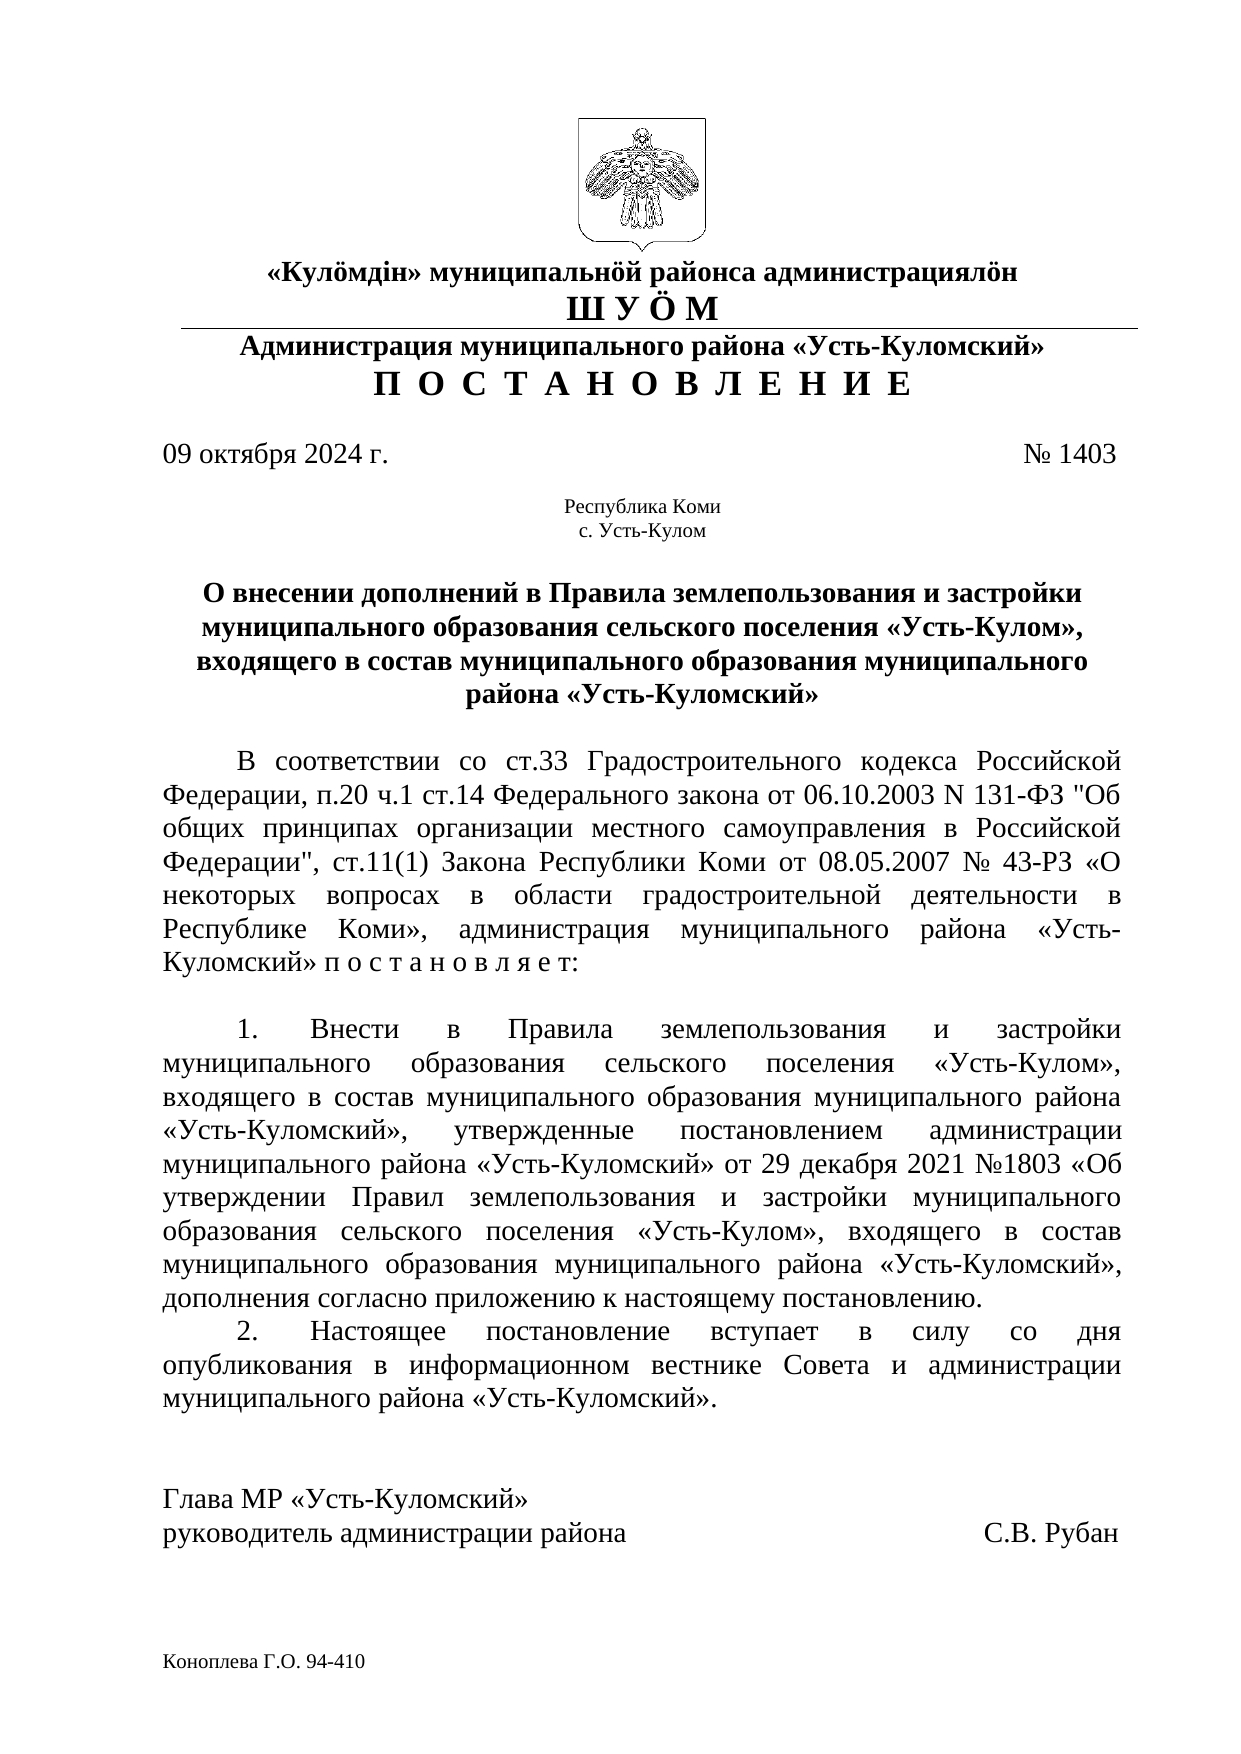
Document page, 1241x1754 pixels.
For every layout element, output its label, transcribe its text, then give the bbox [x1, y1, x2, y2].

text В соответствии со ст.33 Градостроительного кодекса Российской Федерации, п.20 ч.1 ст.14 Федерального закона от 06.10.2003 N 131-ФЗ "Об общих принципах организации местного самоуправления в Российской Федерации", ст.11(1) Закона Республики Коми от 08.05.2007 № 43-РЗ «О некоторых вопросах в области градостроительной деятельности в Республике Коми», администрация муниципального района «Усть-Куломский» п о с т а н о в л я е т: [162, 743, 1122, 978]
text с. Усть-Кулом [162, 518, 1122, 542]
text Ш У Ö М [162, 288, 1122, 328]
text Республика Коми [162, 494, 1122, 518]
list Внести в Правила землепользования и застройки муниципального образования сельского поселения «Усть-Кулом», входящего в состав муниципального образования муниципального района «Усть-Куломский», утвержденные постановлением администрации муниципального района «Усть-Куломский» от 29 декабря 2021 №1803 «Об утверждении Правил землепользования и застройки муниципального образования сельского поселения «Усть-Кулом», входящего в состав муниципального образования муниципального района «Усть-Куломский», дополнения согласно приложению к настоящему постановлению. [162, 1012, 1122, 1313]
text 09 октября 2024 г. № 1403 [162, 436, 1122, 470]
text Глава МР «Усть-Куломский» [162, 1481, 1122, 1515]
text Коноплева Г.О. 94-410 [162, 1649, 1122, 1673]
text П О С Т А Н О В Л Е Н И Е [162, 362, 1122, 403]
text «Кулöмдiн» муниципальнöй районса администрациялöн [162, 254, 1122, 288]
text руководитель администрации района С.В. Рубан [162, 1515, 1122, 1548]
text О внесении дополнений в Правила землепользования и застройки муниципального образования сельского поселения «Усть-Кулом», входящего в состав муниципального образования муниципального района «Усть-Куломский» [162, 576, 1122, 710]
picture [572, 118, 712, 254]
list Настоящее постановление вступает в силу со дня опубликования в информационном вестнике Совета и администрации муниципального района «Усть-Куломский». [162, 1313, 1122, 1414]
text Администрация муниципального района «Усть-Куломский» [162, 328, 1122, 362]
